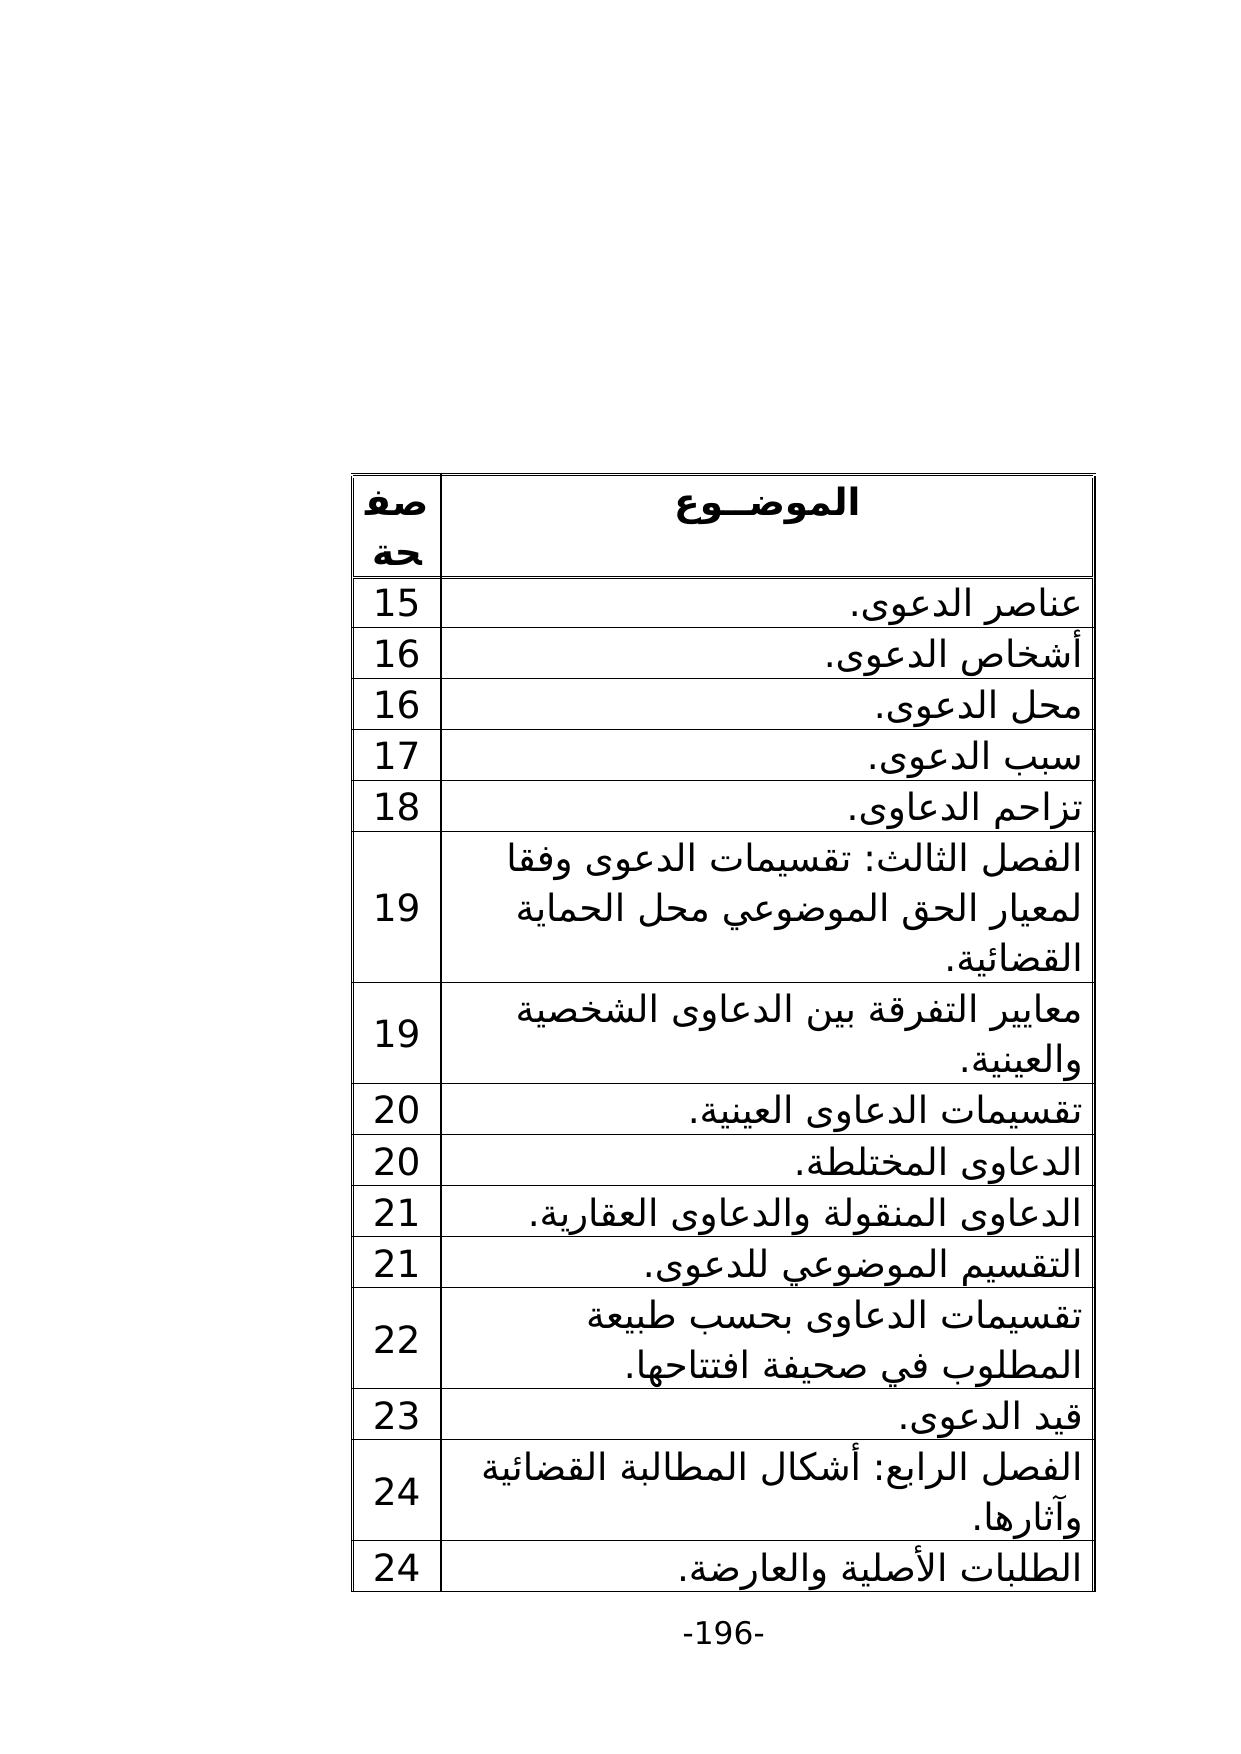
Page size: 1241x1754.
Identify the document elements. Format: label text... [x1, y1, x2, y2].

table_cell 19 [354, 832, 440, 982]
table_cell 16 [354, 679, 440, 729]
table_cell 22 [354, 1288, 440, 1388]
table_cell 20 [354, 1135, 440, 1185]
table_cell 15 [354, 579, 440, 627]
table_cell 23 [354, 1389, 440, 1439]
table_cell الدعاوى المنقولة والدعاوى العقارية. [442, 1186, 1092, 1236]
table_cell التقسيم الموضوعي للدعوى. [442, 1237, 1092, 1287]
table_cell تزاحم الدعاوى. [442, 781, 1092, 831]
table_cell تقسيمات الدعاوى العينية. [442, 1084, 1092, 1134]
table_cell تقسيمات الدعاوى بحسب طبيعة المطلوب في صحيفة افتتاحها. [442, 1288, 1092, 1388]
table_cell عناصر الدعوى. [442, 579, 1092, 627]
table_cell الدعاوى المختلطة. [442, 1135, 1092, 1185]
table_cell معايير التفرقة بين الدعاوى الشخصية والعينية. [442, 983, 1092, 1083]
table_cell 24 [354, 1440, 440, 1540]
table_header صفحة [353, 476, 440, 576]
table_cell 24 [354, 1541, 440, 1591]
table_cell أشخاص الدعوى. [442, 628, 1092, 678]
table_cell الطلبات الأصلية والعارضة. [442, 1541, 1092, 1591]
table_cell 19 [354, 983, 440, 1083]
table_header الموضــوع [442, 474, 1094, 576]
table_cell محل الدعوى. [442, 679, 1092, 729]
table_cell قيد الدعوى. [442, 1389, 1092, 1439]
table_cell 21 [354, 1186, 440, 1236]
table_cell الفصل الرابع: أشكال المطالبة القضائية وآثارها. [442, 1440, 1092, 1540]
table_cell 20 [354, 1084, 440, 1134]
table_cell 17 [354, 730, 440, 780]
table_cell 18 [354, 781, 440, 831]
table_cell 21 [354, 1237, 440, 1287]
table_cell سبب الدعوى. [442, 730, 1092, 780]
table_cell 16 [354, 628, 440, 678]
table_cell الفصل الثالث: تقسيمات الدعوى وفقا لمعيار الحق الموضوعي محل الحماية القضائية. [442, 832, 1092, 982]
